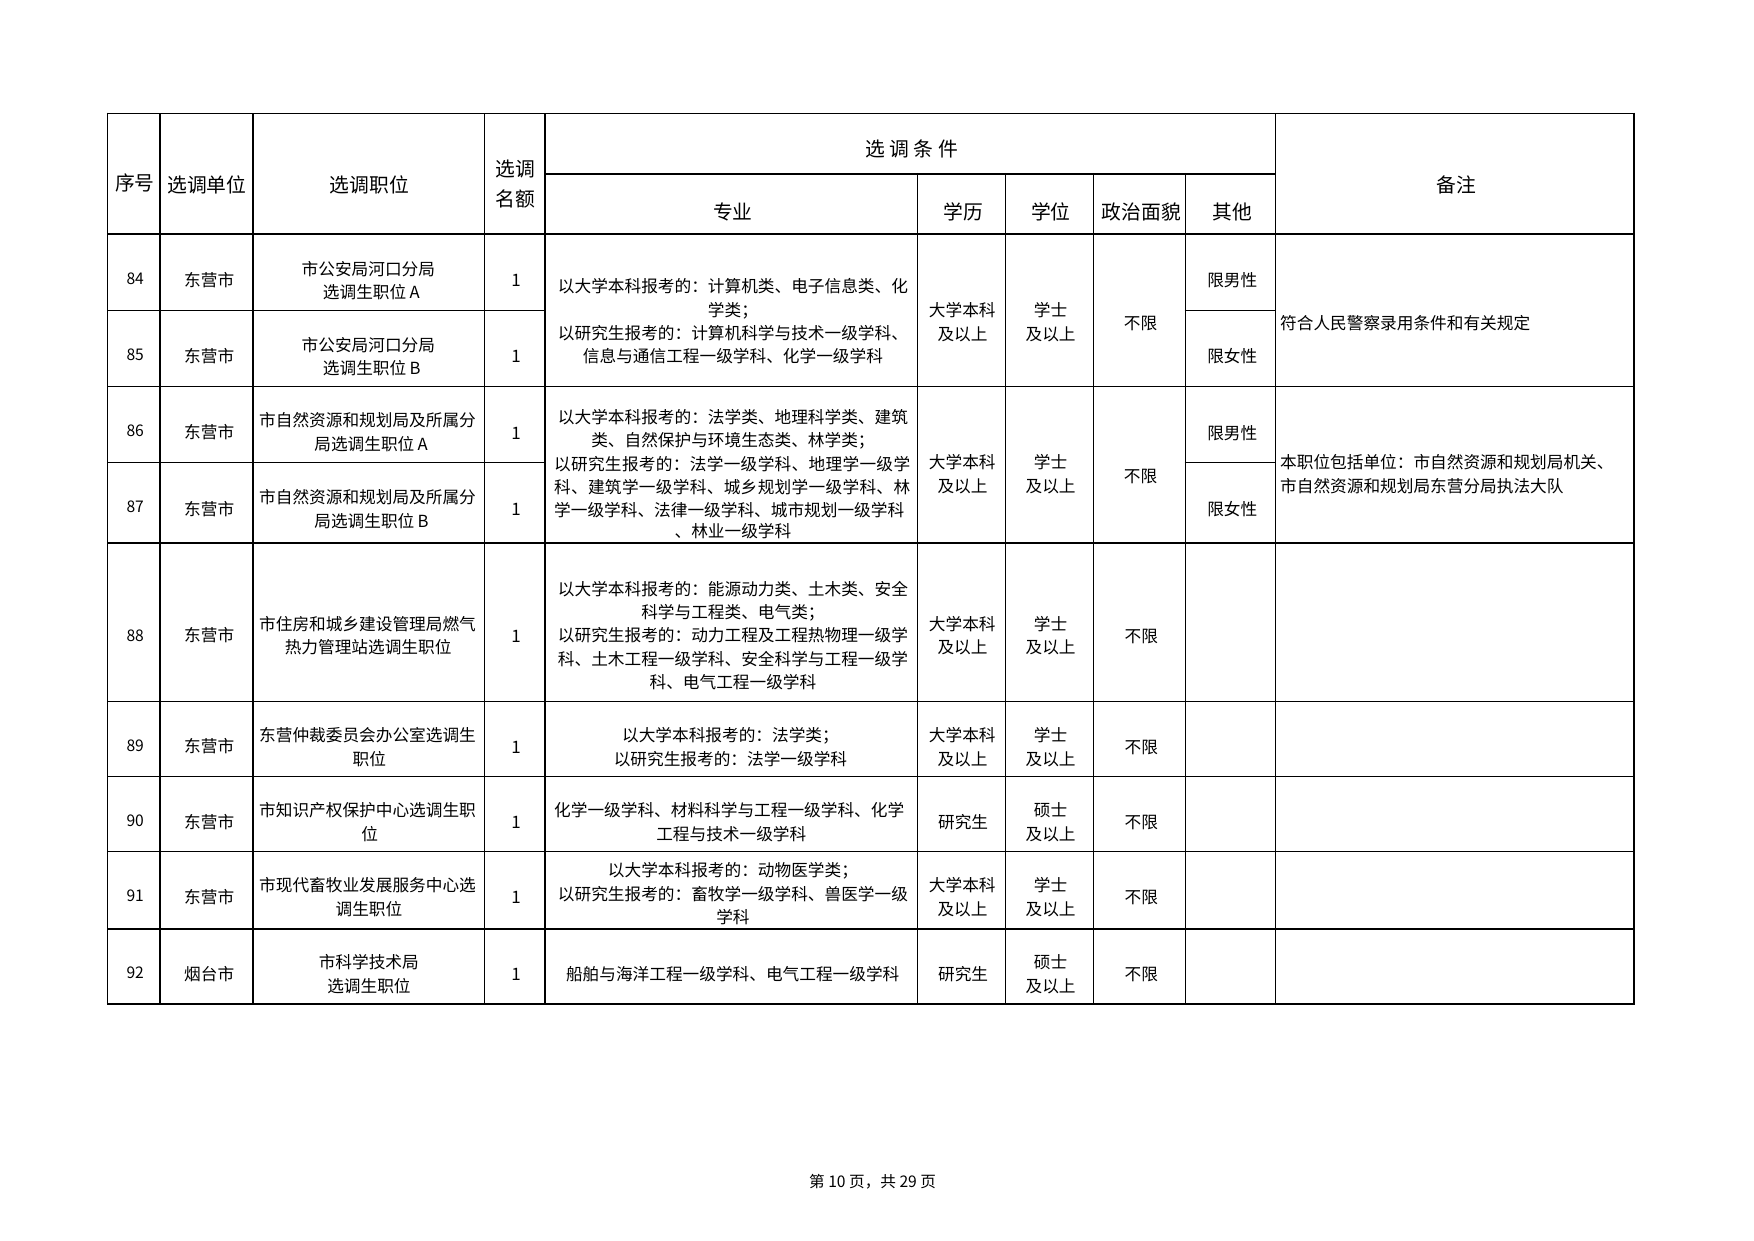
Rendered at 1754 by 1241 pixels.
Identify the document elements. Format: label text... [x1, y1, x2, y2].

table_cell [1276, 544, 1633, 701]
table_cell 专业 [546, 175, 917, 233]
table_cell 硕士及以上 [1006, 930, 1093, 1003]
table_cell 以大学本科报考的：计算机类、电子信息类、化学类； 以研究生报考的：计算机科学与技术一级学科、信息与通信工程一级学科、化学一级学科 [546, 235, 917, 386]
table_cell 学士及以上 [1006, 852, 1093, 928]
table_cell 以大学本科报考的：法学类； 以研究生报考的：法学一级学科 [546, 702, 917, 776]
table_cell 大学本科及以上 [918, 544, 1005, 701]
table_cell 大学本科及以上 [918, 852, 1005, 928]
table_cell 以大学本科报考的：能源动力类、土木类、安全科学与工程类、电气类； 以研究生报考的：动力工程及工程热物理一级学科、土木工程一级学科、安全科学与工程一级学科、电气工程一级学科 [546, 544, 917, 701]
table_cell 市公安局河口分局选调生职位A [254, 235, 484, 309]
table_cell 东营市 [161, 702, 252, 776]
table_cell 限女性 [1186, 463, 1275, 542]
table_cell 学士及以上 [1006, 387, 1093, 542]
table_cell 89 [108, 702, 159, 776]
table_cell 市现代畜牧业发展服务中心选调生职位 [254, 852, 484, 928]
table_cell 符合人民警察录用条件和有关规定 [1276, 235, 1633, 386]
table_cell 烟台市 [161, 930, 252, 1003]
table_cell 本职位包括单位：市自然资源和规划局机关、市自然资源和规划局东营分局执法大队 [1276, 387, 1633, 542]
table_cell 不限 [1094, 777, 1185, 851]
table_cell 硕士及以上 [1006, 777, 1093, 851]
table_cell 市自然资源和规划局及所属分局选调生职位B [254, 463, 484, 542]
table_cell 不限 [1094, 702, 1185, 776]
table_cell 大学本科及以上 [918, 702, 1005, 776]
table_cell [1186, 544, 1275, 701]
table_cell 东营市 [161, 235, 252, 309]
table_cell 市知识产权保护中心选调生职位 [254, 777, 484, 851]
table_cell 不限 [1094, 235, 1185, 386]
table_cell 东营市 [161, 387, 252, 462]
table_cell [1186, 852, 1275, 928]
table_cell 市自然资源和规划局及所属分局选调生职位A [254, 387, 484, 462]
table_cell 1 [485, 235, 544, 309]
table_header 选 调 条 件 [546, 114, 1275, 173]
table_cell 其他 [1186, 175, 1275, 233]
table_cell 限男性 [1186, 235, 1275, 309]
table_cell 东营市 [161, 311, 252, 386]
table_cell 化学一级学科、材料科学与工程一级学科、化学工程与技术一级学科 [546, 777, 917, 851]
table_cell [1276, 930, 1633, 1003]
table_cell 88 [108, 544, 159, 701]
table_cell 限男性 [1186, 387, 1275, 462]
table_cell 船舶与海洋工程一级学科、电气工程一级学科 [546, 930, 917, 1003]
table_cell 研究生 [918, 930, 1005, 1003]
table_cell 东营市 [161, 852, 252, 928]
table_cell 大学本科及以上 [918, 387, 1005, 542]
table_cell 1 [485, 852, 544, 928]
table_cell 大学本科及以上 [918, 235, 1005, 386]
table_cell 91 [108, 852, 159, 928]
table_cell 1 [485, 387, 544, 462]
table_cell [1276, 852, 1633, 928]
table_cell 东营市 [161, 777, 252, 851]
table_cell 市住房和城乡建设管理局燃气热力管理站选调生职位 [254, 544, 484, 701]
table_cell 86 [108, 387, 159, 462]
table_header 备注 [1276, 114, 1633, 233]
table_header 序号 [108, 114, 159, 233]
table_cell [1186, 930, 1275, 1003]
table_cell 东营市 [161, 463, 252, 542]
table_cell 以大学本科报考的：动物医学类； 以研究生报考的：畜牧学一级学科、兽医学一级学科 [546, 852, 917, 928]
table_header 选调名额 [485, 114, 544, 233]
table_header 选调单位 [161, 114, 252, 233]
table_cell [1276, 702, 1633, 776]
table_cell 学士及以上 [1006, 235, 1093, 386]
table_cell 1 [485, 930, 544, 1003]
table_cell 1 [485, 544, 544, 701]
table_cell 以大学本科报考的：法学类、地理科学类、建筑类、自然保护与环境生态类、林学类； 以研究生报考的：法学一级学科、地理学一级学科、建筑学一级学科、城乡规划学一级学科、林学一级学科、法律一级学科、城市规划一级学科 、林业一级学科 [546, 387, 917, 542]
table_cell 不限 [1094, 387, 1185, 542]
table_cell 90 [108, 777, 159, 851]
table_cell 东营仲裁委员会办公室选调生职位 [254, 702, 484, 776]
table_cell 市科学技术局选调生职位 [254, 930, 484, 1003]
table_cell 学位 [1006, 175, 1093, 233]
table_cell [1186, 777, 1275, 851]
table_cell 1 [485, 702, 544, 776]
table_cell 学历 [918, 175, 1005, 233]
table_cell 政治面貌 [1094, 175, 1185, 233]
table_cell 85 [108, 311, 159, 386]
table_cell 不限 [1094, 930, 1185, 1003]
table_cell 学士及以上 [1006, 702, 1093, 776]
table_header 选调职位 [254, 114, 484, 233]
table_cell 92 [108, 930, 159, 1003]
table_cell 1 [485, 777, 544, 851]
table_cell 学士及以上 [1006, 544, 1093, 701]
table_cell 1 [485, 311, 544, 386]
table_cell 研究生 [918, 777, 1005, 851]
table_cell [1276, 777, 1633, 851]
table_cell 87 [108, 463, 159, 542]
table_cell 1 [485, 463, 544, 542]
table_cell [1186, 702, 1275, 776]
table_cell 市公安局河口分局选调生职位B [254, 311, 484, 386]
table_cell 东营市 [161, 544, 252, 701]
table_cell 限女性 [1186, 311, 1275, 386]
table_cell 不限 [1094, 544, 1185, 701]
table_cell 不限 [1094, 852, 1185, 928]
table_cell 84 [108, 235, 159, 309]
